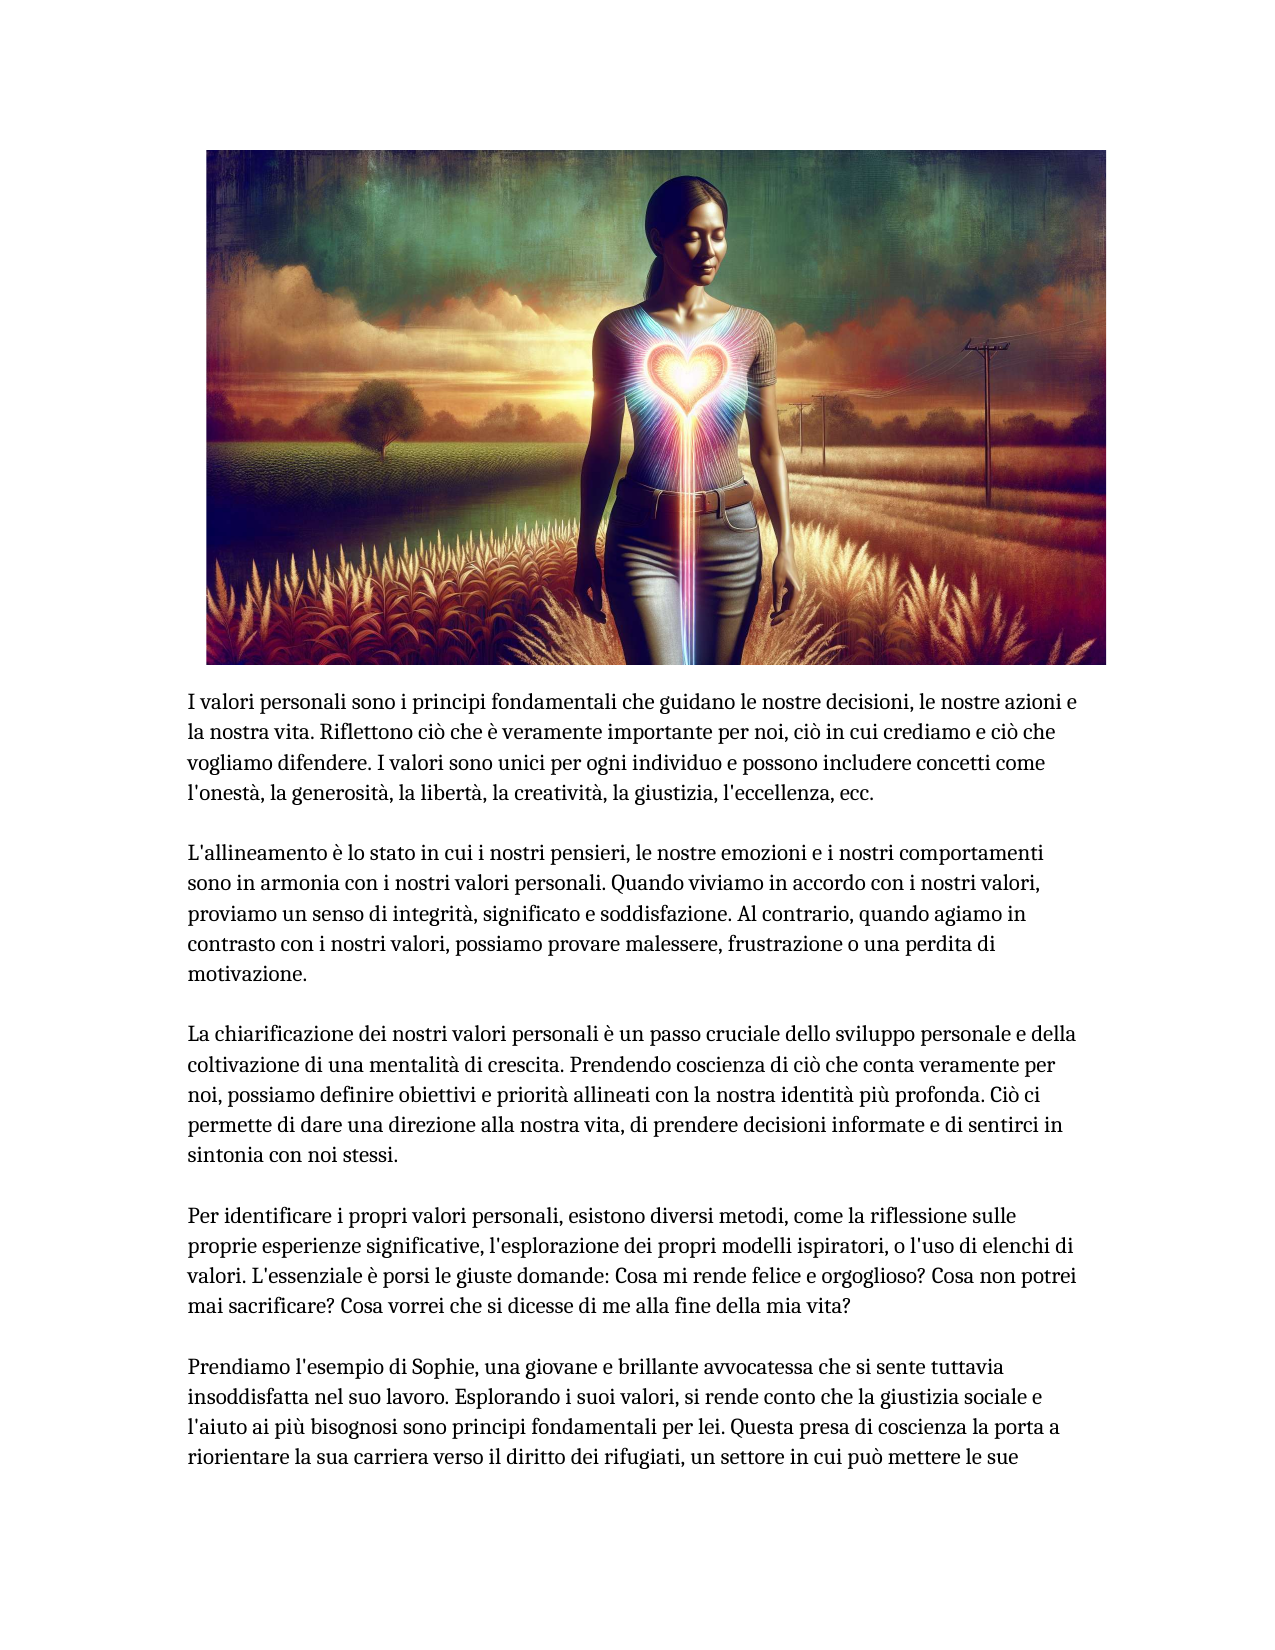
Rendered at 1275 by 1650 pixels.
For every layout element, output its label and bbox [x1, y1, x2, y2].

picture [206, 150, 1107, 665]
text [187, 689, 1087, 1471]
